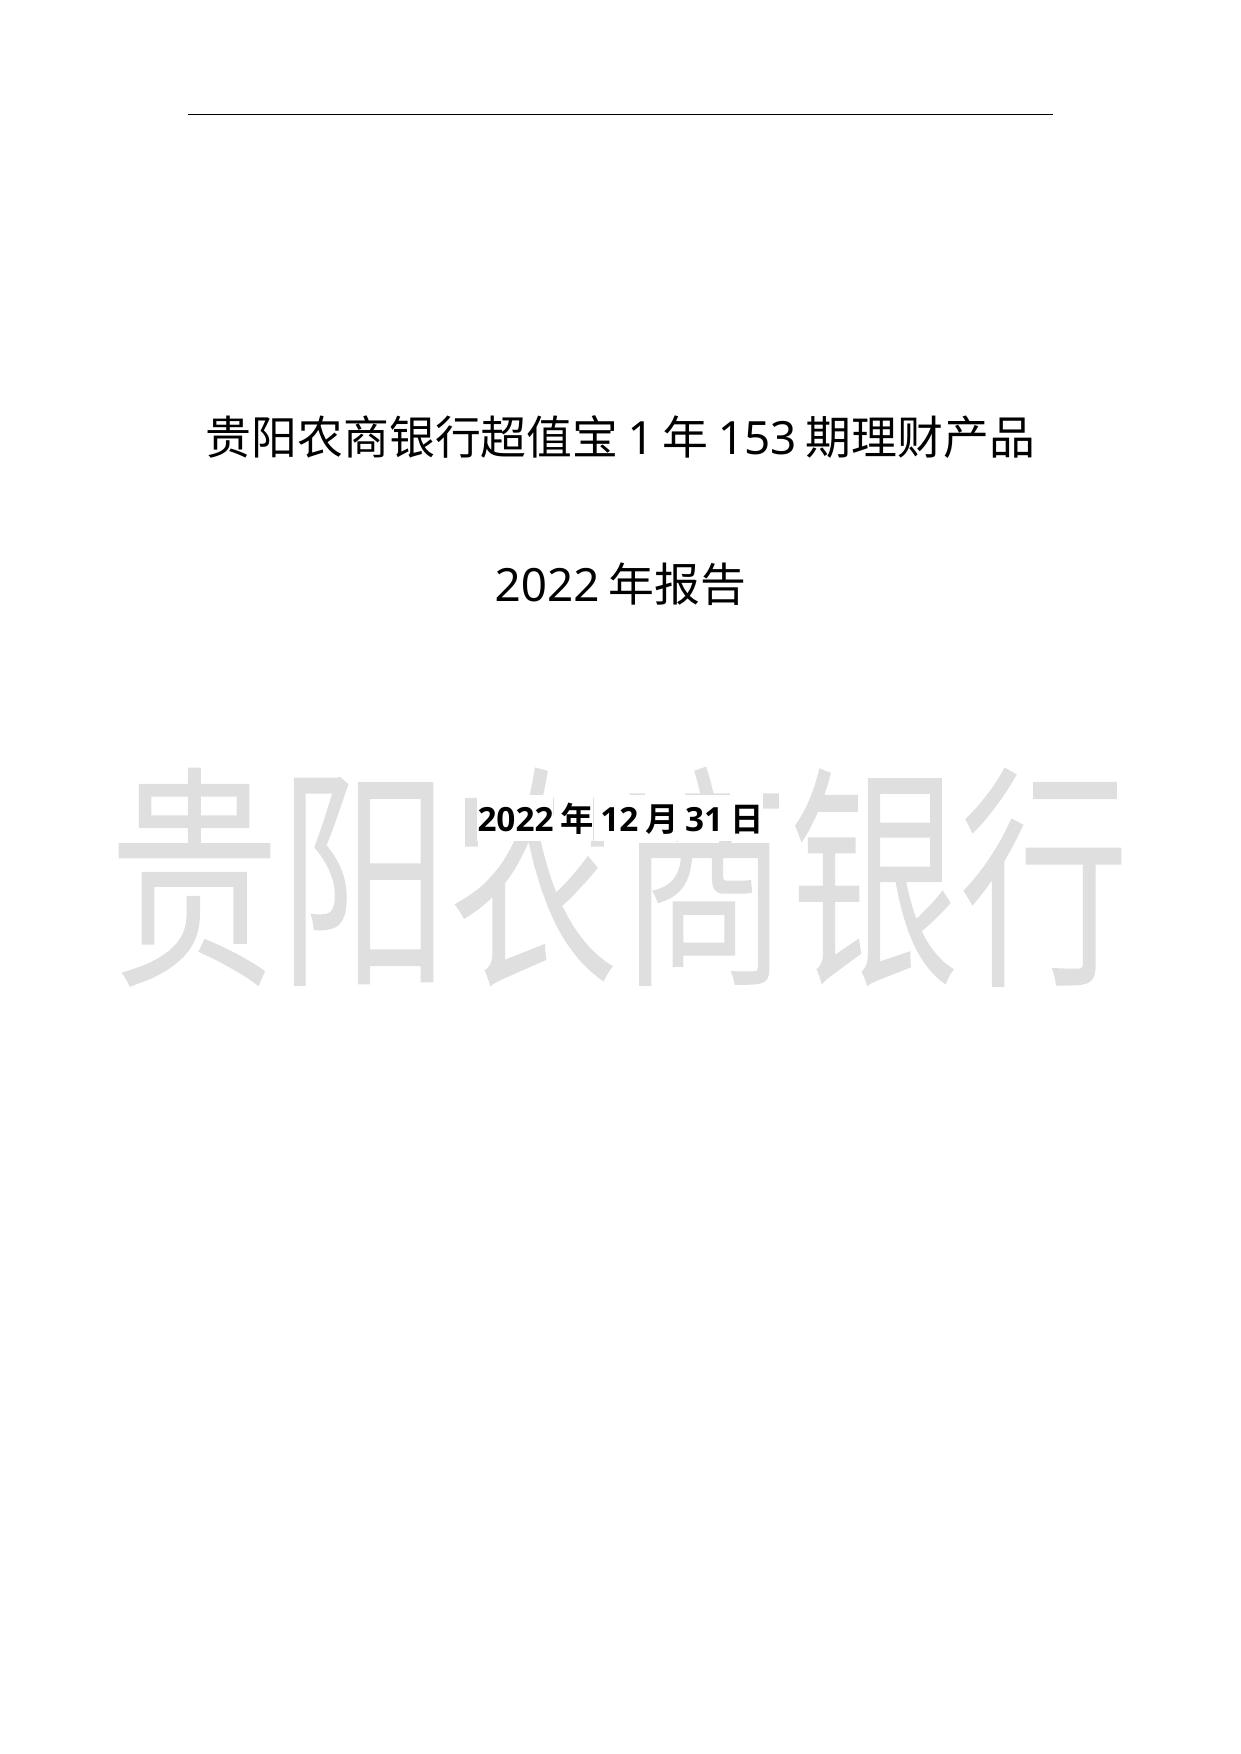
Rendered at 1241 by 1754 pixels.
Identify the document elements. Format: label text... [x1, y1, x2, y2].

text 2022年报告 [187, 533, 1053, 631]
text 贵阳农商银行超值宝1年153期理财产品 [187, 386, 1053, 484]
text 2022年12月31日 [187, 784, 1053, 849]
